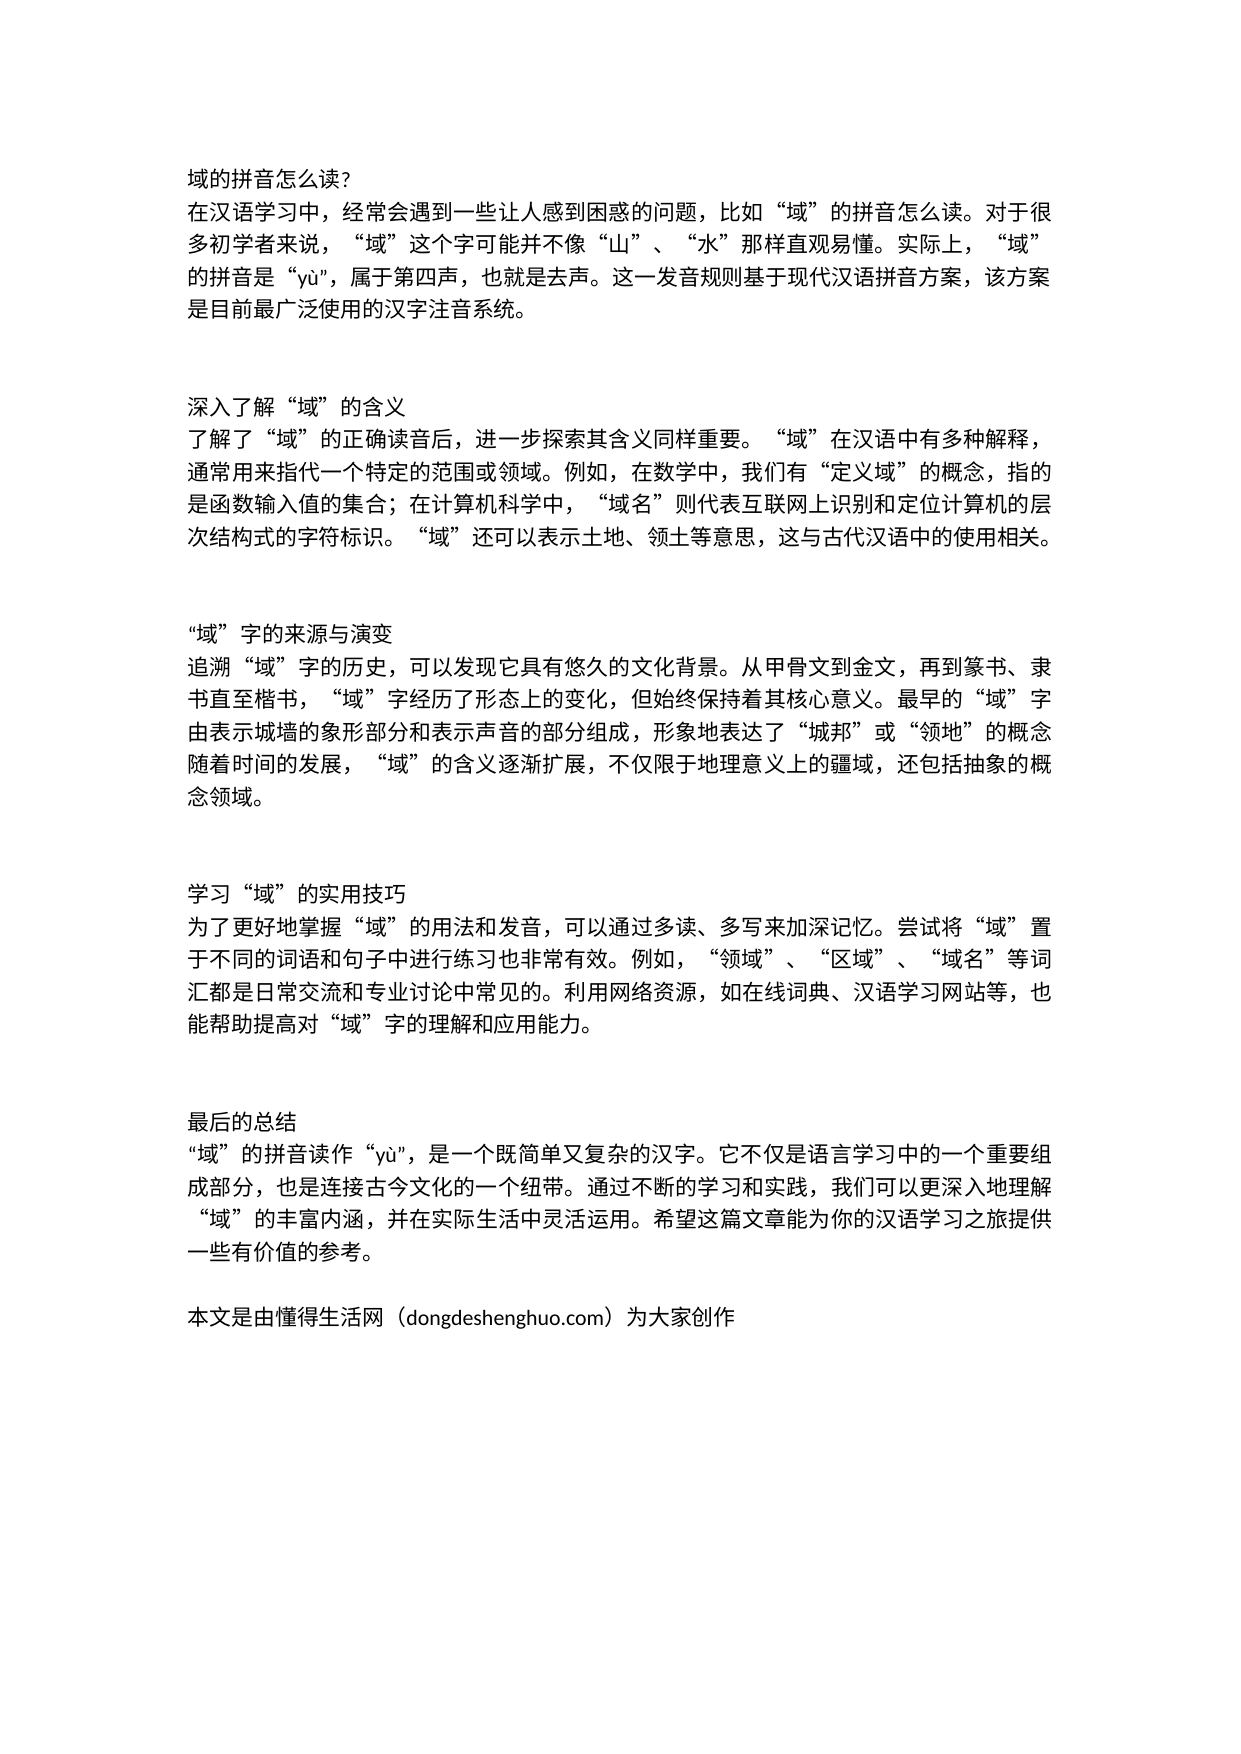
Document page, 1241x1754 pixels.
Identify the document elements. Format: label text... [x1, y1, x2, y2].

text 了解了“域”的正确读音后，进一步探索其含义同样重要。“域”在汉语中有多种解释，通常用来指代一个特定的范围或领域。例如，在数学中，我们有“定义域”的概念，指的是函数输入值的集合；在计算机科学中，“域名”则代表互联网上识别和定位计算机的层次结构式的字符标识。“域”还可以表示土地、领土等意思，这与古代汉语中的使用相关。 [187, 422, 1053, 552]
text 追溯“域”字的历史，可以发现它具有悠久的文化背景。从甲骨文到金文，再到篆书、隶书直至楷书，“域”字经历了形态上的变化，但始终保持着其核心意义。最早的“域”字由表示城墙的象形部分和表示声音的部分组成，形象地表达了“城邦”或“领地”的概念。随着时间的发展，“域”的含义逐渐扩展，不仅限于地理意义上的疆域，还包括抽象的概念领域。 [187, 649, 1053, 812]
text 在汉语学习中，经常会遇到一些让人感到困惑的问题，比如“域”的拼音怎么读。对于很多初学者来说，“域”这个字可能并不像“山”、“水”那样直观易懂。实际上，“域”的拼音是“yù”，属于第四声，也就是去声。这一发音规则基于现代汉语拼音方案，该方案是目前最广泛使用的汉字注音系统。 [187, 194, 1053, 324]
text 最后的总结 [187, 1104, 1053, 1137]
text 深入了解“域”的含义 [187, 389, 1053, 422]
text “域”字的来源与演变 [187, 617, 1053, 649]
text 域的拼音怎么读? [187, 162, 1053, 194]
text 为了更好地掌握“域”的用法和发音，可以通过多读、多写来加深记忆。尝试将“域”置于不同的词语和句子中进行练习也非常有效。例如，“领域”、“区域”、“域名”等词汇都是日常交流和专业讨论中常见的。利用网络资源，如在线词典、汉语学习网站等，也能帮助提高对“域”字的理解和应用能力。 [187, 909, 1053, 1039]
text 学习“域”的实用技巧 [187, 877, 1053, 909]
text 本文是由懂得生活网（dongdeshenghuo.com）为大家创作 [187, 1299, 1053, 1332]
text “域”的拼音读作“yù”，是一个既简单又复杂的汉字。它不仅是语言学习中的一个重要组成部分，也是连接古今文化的一个纽带。通过不断的学习和实践，我们可以更深入地理解“域”的丰富内涵，并在实际生活中灵活运用。希望这篇文章能为你的汉语学习之旅提供一些有价值的参考。 [187, 1137, 1053, 1267]
